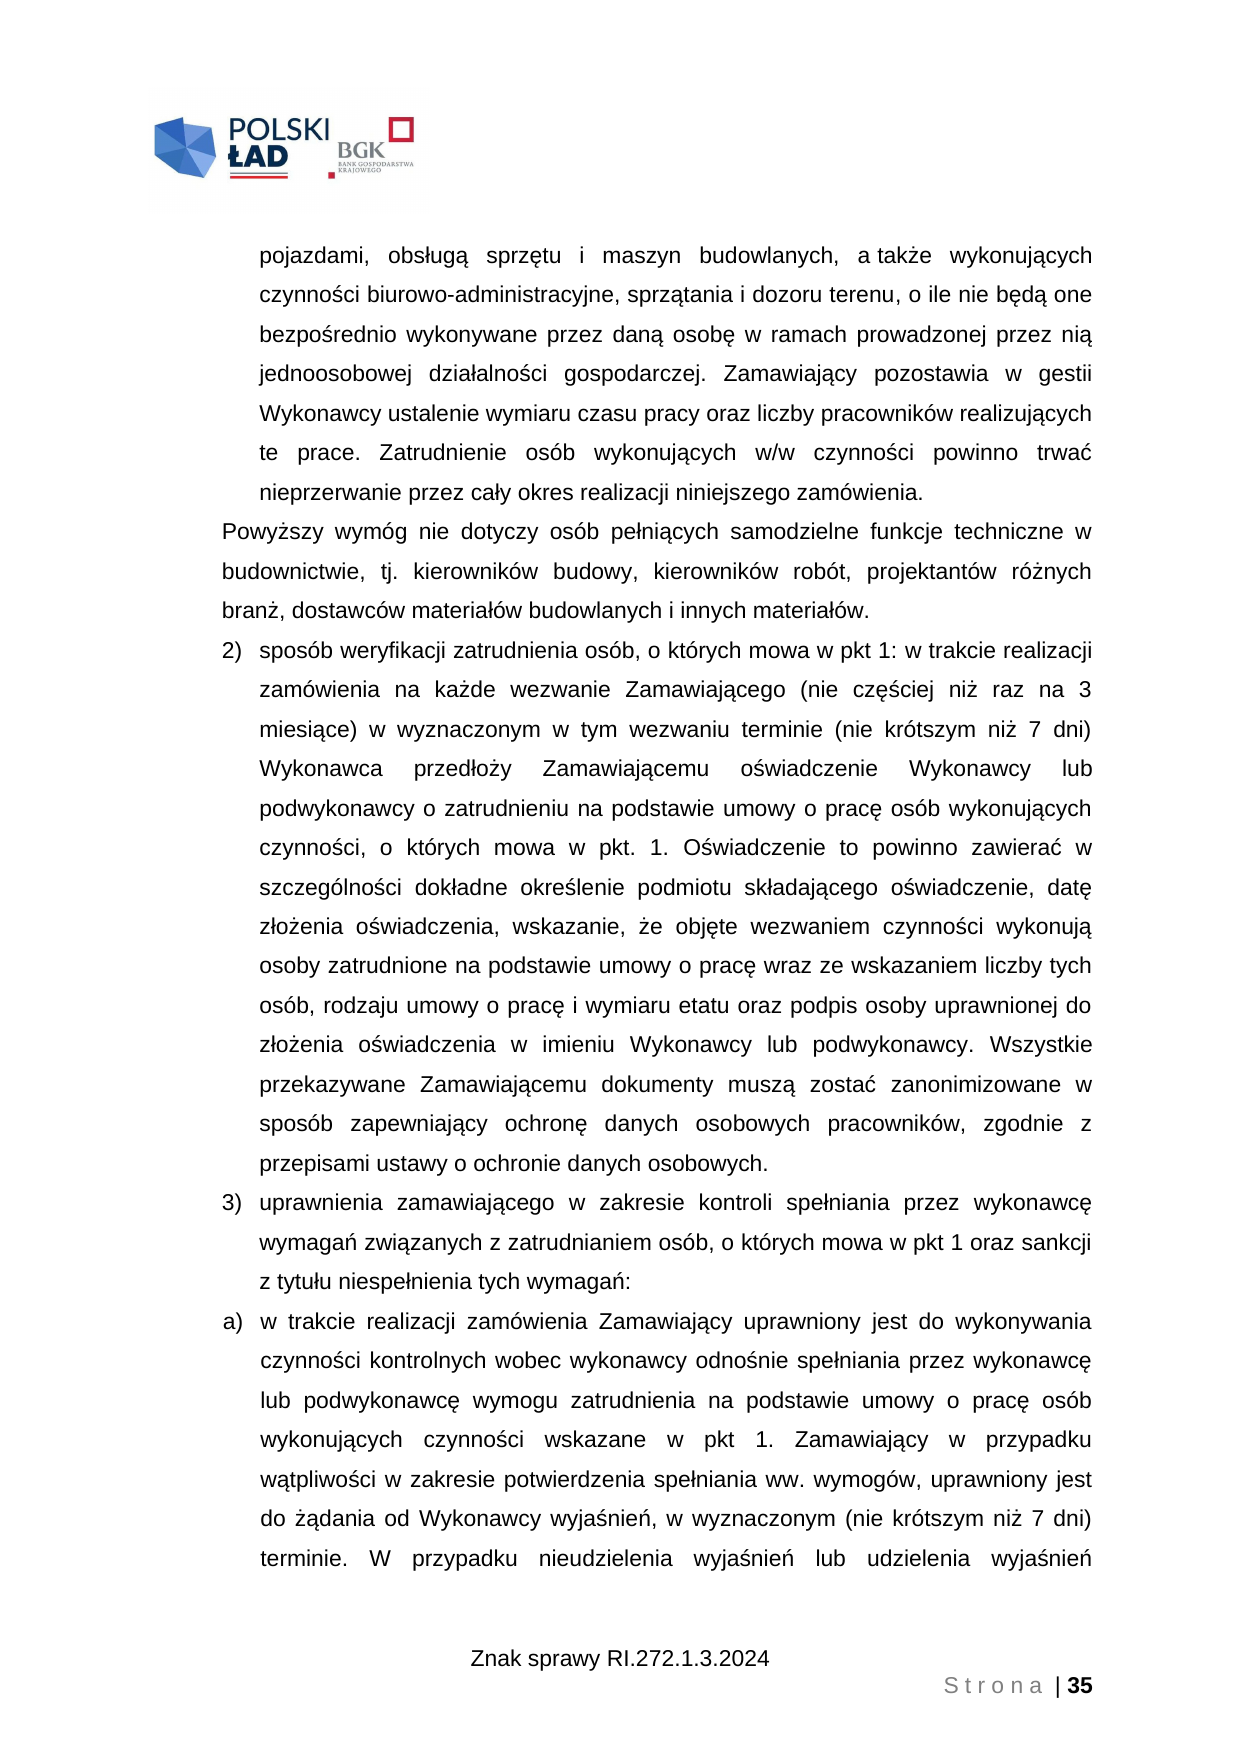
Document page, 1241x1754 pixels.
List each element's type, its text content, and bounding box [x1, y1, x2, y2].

list uprawnienia zamawiającego w zakresie kontroli spełniania przez wykonawcę wymagań związanych z zatrudnianiem osób, o których mowa w pkt 1 oraz sankcji z tytułu niespełnienia tych wymagań: [222, 1189, 1092, 1295]
list Powyższy wymóg nie dotyczy osób pełniących samodzielne funkcje techniczne w budownictwie, tj. kierowników budowy, kierowników robót, projektantów różnych branż, dostawców materiałów budowlanych i innych materiałów. [222, 518, 1092, 623]
picture [147, 87, 431, 214]
list sposób weryfikacji zatrudnienia osób, o których mowa w pkt 1: w trakcie realizacji zamówienia na każde wezwanie Zamawiającego (nie częściej niż raz na 3 miesiące) w wyznaczonym w tym wezwaniu terminie (nie krótszym niż 7 dni) Wykonawca przedłoży Zamawiającemu oświadczenie Wykonawcy lub podwykonawcy o zatrudnieniu na podstawie umowy o pracę osób wykonujących czynności, o których mowa w pkt. 1. Oświadczenie to powinno zawierać w szczególności dokładne określenie podmiotu składającego oświadczenie, datę złożenia oświadczenia, wskazanie, że objęte wezwaniem czynności wykonują osoby zatrudnione na podstawie umowy o pracę wraz ze wskazaniem liczby tych osób, rodzaju umowy o pracę i wymiaru etatu oraz podpis osoby uprawnionej do złożenia oświadczenia w imieniu Wykonawcy lub podwykonawcy. Wszystkie przekazywane Zamawiającemu dokumenty muszą zostać zanonimizowane w sposób zapewniający ochronę danych osobowych pracowników, zgodnie z przepisami ustawy o ochronie danych osobowych. [222, 637, 1092, 1176]
